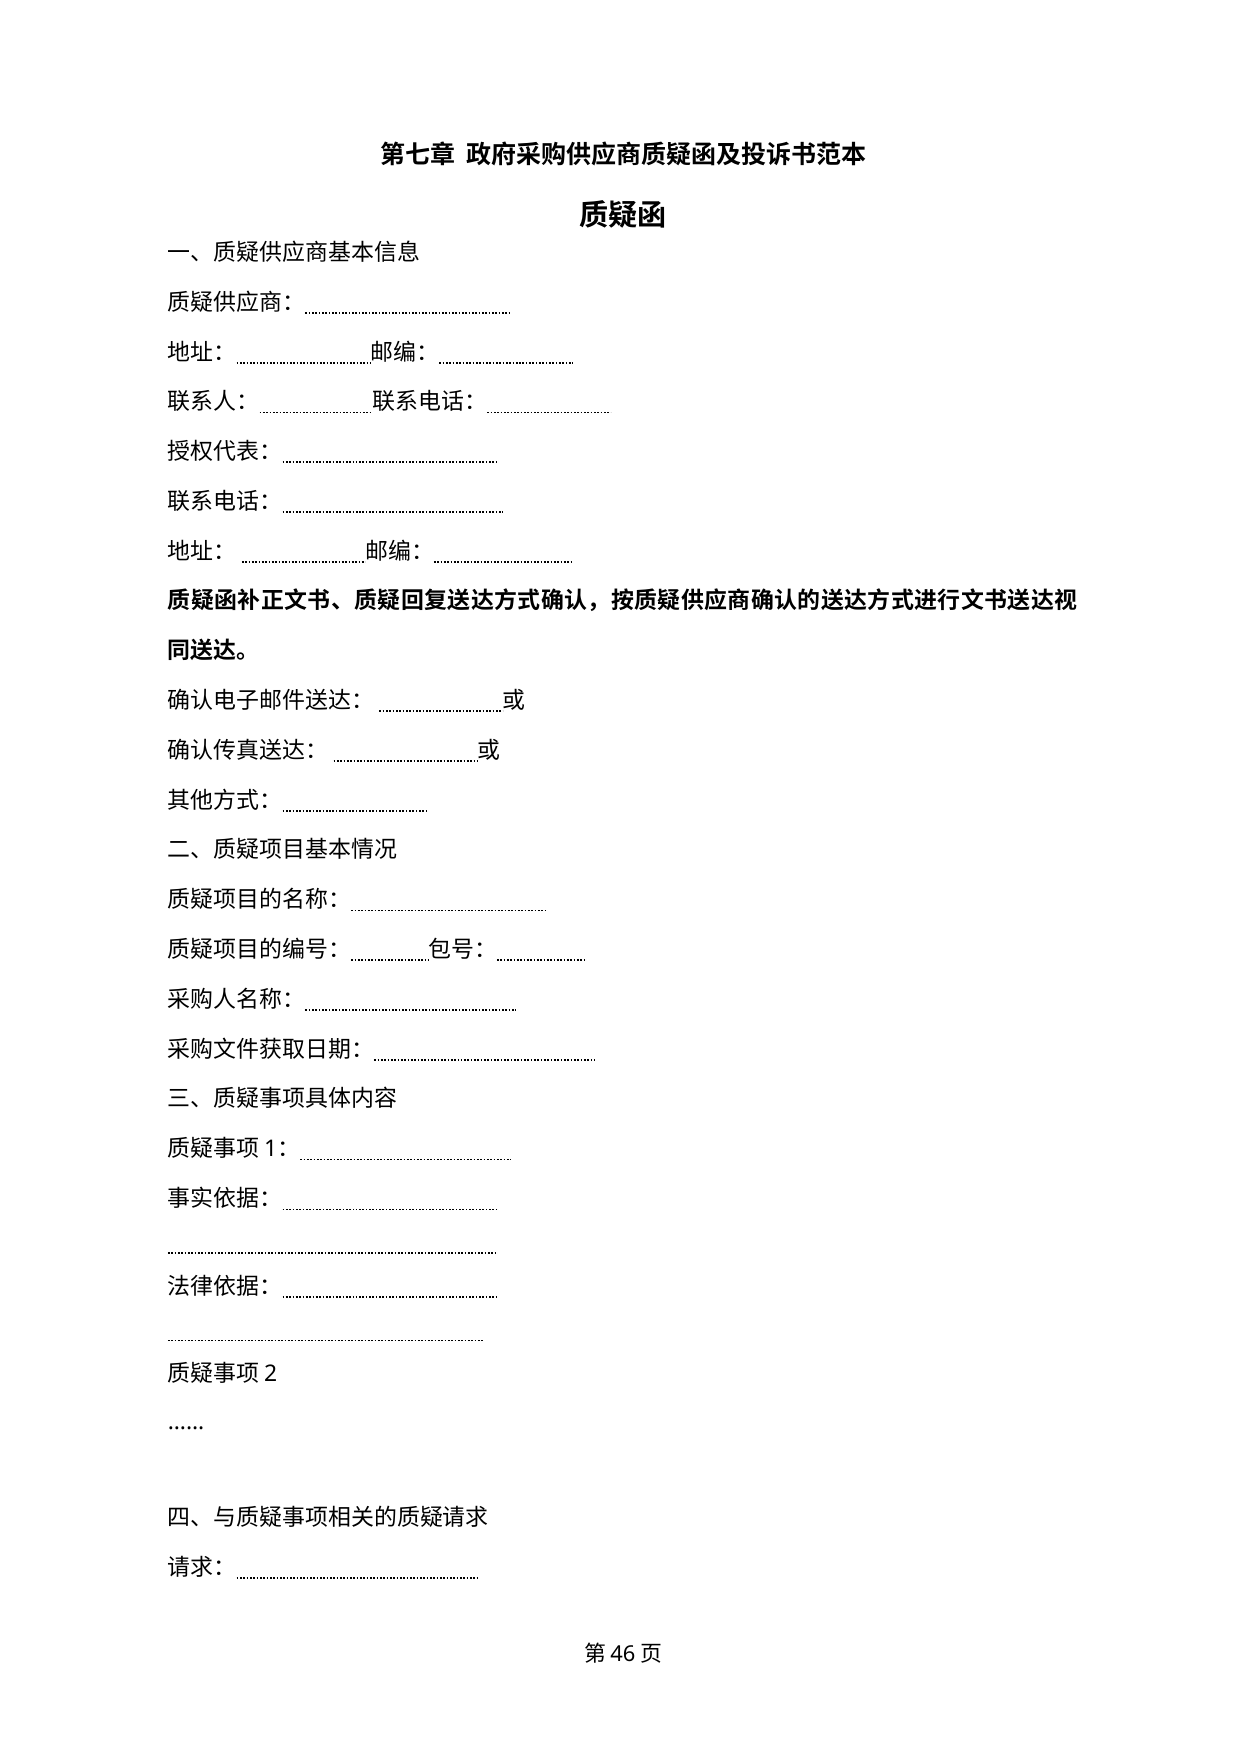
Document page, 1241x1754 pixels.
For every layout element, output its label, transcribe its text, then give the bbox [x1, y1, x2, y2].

text 法律依据： [168, 1268, 1078, 1301]
text 二、质疑项目基本情况 [168, 831, 1078, 864]
text 质疑项目的编号： 包号： [168, 931, 1078, 964]
text 确认传真送达： 或 [168, 732, 1078, 765]
text 质疑函 [168, 191, 1078, 234]
text 地址： 邮编： [168, 532, 1078, 566]
text 其他方式： [168, 781, 1078, 815]
text 地址： 邮编： [168, 333, 1078, 367]
text 联系人： 联系电话： [168, 383, 1078, 416]
text 确认电子邮件送达： 或 [168, 682, 1078, 715]
text 质疑供应商： [168, 283, 1078, 317]
text 质疑函补正文书、质疑回复送达方式确认，按质疑供应商确认的送达方式进行文书送达视同送达。 [168, 582, 1078, 665]
text 采购文件获取日期： [168, 1030, 1078, 1064]
text 三、质疑事项具体内容 [168, 1080, 1078, 1113]
text 采购人名称： [168, 981, 1078, 1014]
text 请求： [168, 1549, 1078, 1582]
text 授权代表： [168, 433, 1078, 466]
text 联系电话： [168, 483, 1078, 516]
text 四、与质疑事项相关的质疑请求 [168, 1499, 1078, 1532]
text 质疑事项2 [168, 1355, 1078, 1388]
text …… [168, 1405, 1078, 1436]
text 质疑事项1： [168, 1130, 1078, 1163]
text 事实依据： [168, 1180, 1078, 1213]
text 一、质疑供应商基本信息 [168, 234, 1078, 267]
text 质疑项目的名称： [168, 881, 1078, 914]
subtitle 第七章 政府采购供应商质疑函及投诉书范本 [168, 135, 1078, 171]
